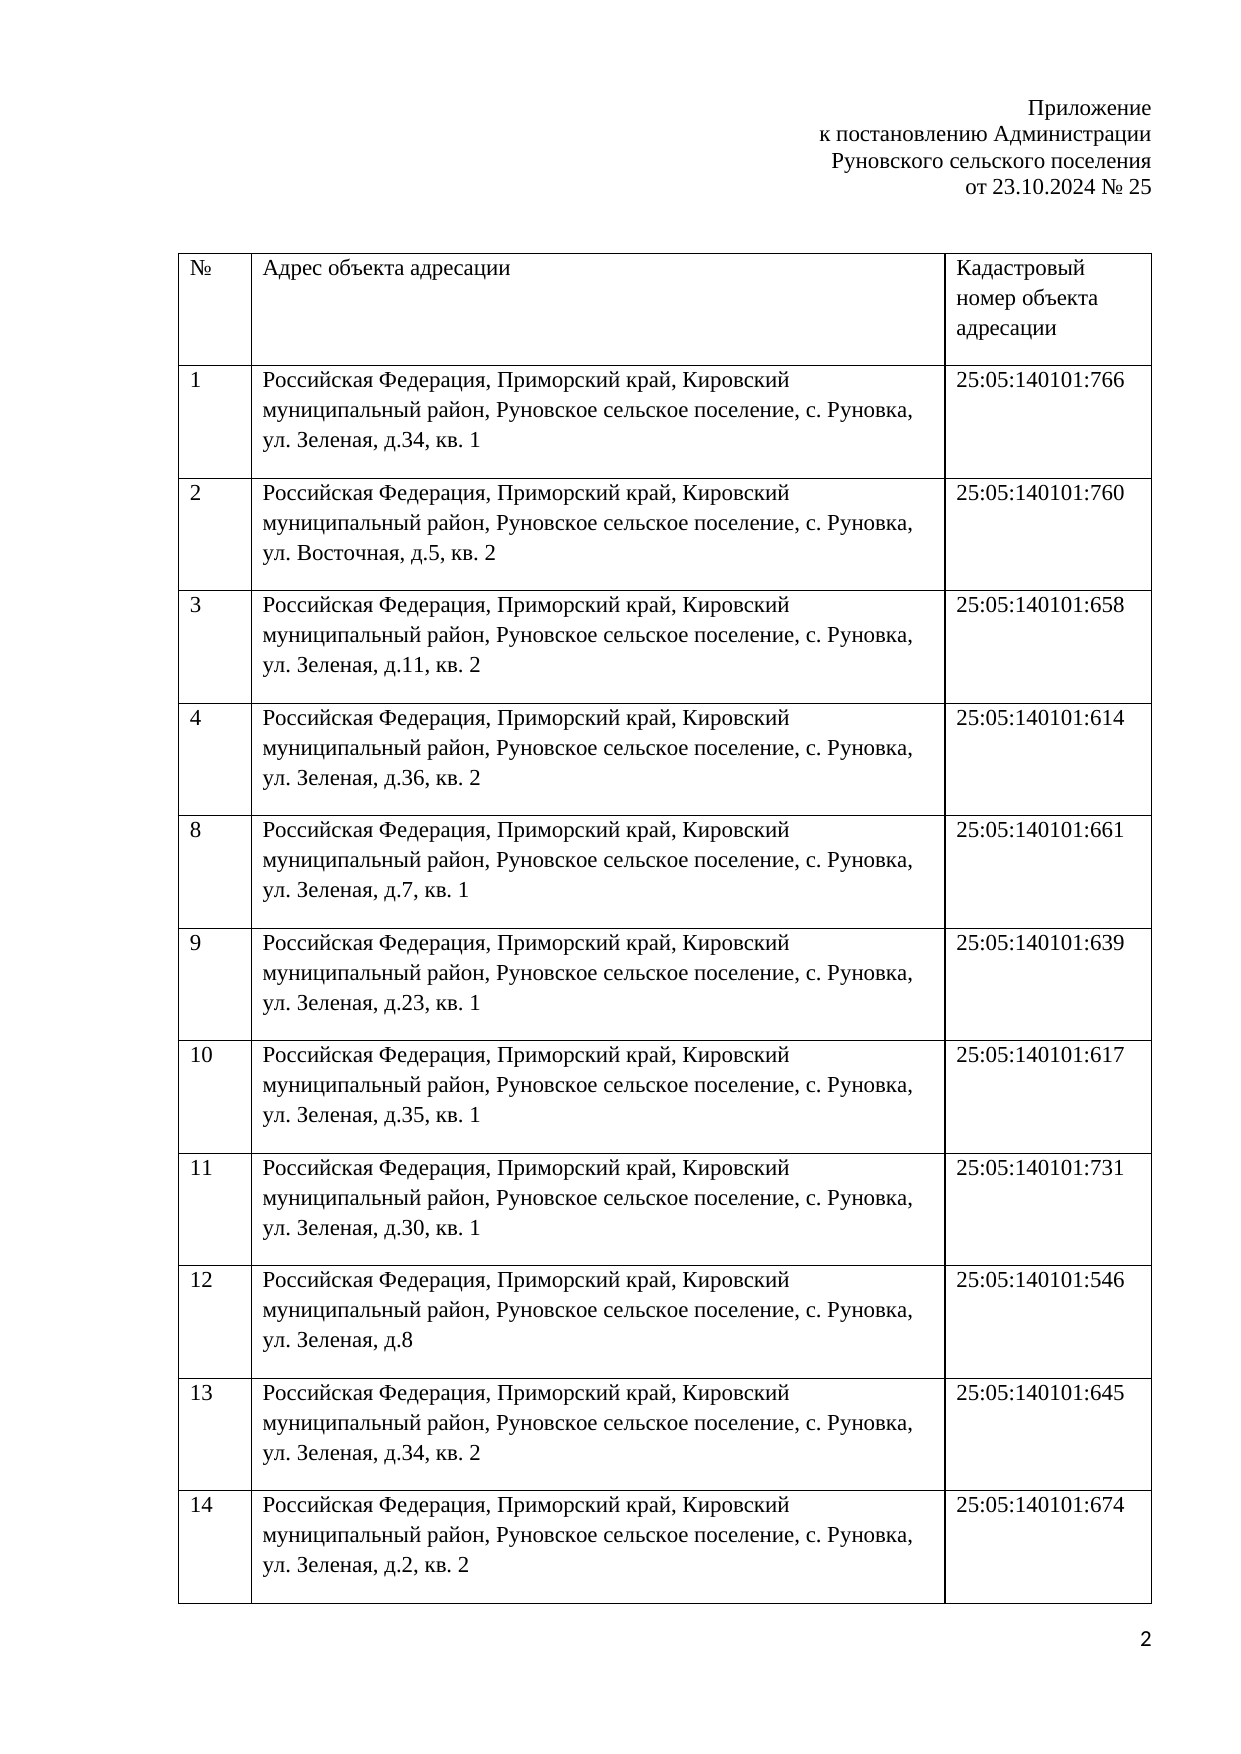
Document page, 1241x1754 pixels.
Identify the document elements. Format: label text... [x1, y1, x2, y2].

table_cell Российская Федерация, Приморский край, Кировский муниципальный район, Руновское сельское поселение, с. Руновка, ул. Восточная, д.5, кв. 2 [252, 479, 944, 590]
table_cell 1 [179, 366, 251, 478]
table_header № [179, 254, 251, 365]
table_cell 25:05:140101:766 [946, 366, 1151, 478]
table_cell 25:05:140101:674 [946, 1491, 1151, 1603]
table_cell Российская Федерация, Приморский край, Кировский муниципальный район, Руновское сельское поселение, с. Руновка, ул. Зеленая, д.23, кв. 1 [252, 929, 944, 1040]
table_cell 4 [179, 704, 251, 815]
table_cell 9 [179, 929, 251, 1040]
table_cell Российская Федерация, Приморский край, Кировский муниципальный район, Руновское сельское поселение, с. Руновка, ул. Зеленая, д.36, кв. 2 [252, 704, 944, 815]
table_cell 25:05:140101:658 [946, 591, 1151, 703]
table_cell 25:05:140101:614 [946, 704, 1151, 815]
table_cell Российская Федерация, Приморский край, Кировский муниципальный район, Руновское сельское поселение, с. Руновка, ул. Зеленая, д.30, кв. 1 [252, 1154, 944, 1265]
table_cell 10 [179, 1041, 251, 1153]
table_cell 25:05:140101:731 [946, 1154, 1151, 1265]
table_cell 25:05:140101:661 [946, 816, 1151, 928]
table_cell 25:05:140101:639 [946, 929, 1151, 1040]
table_cell 25:05:140101:617 [946, 1041, 1151, 1153]
text от 23.10.2024 № 25 [177, 173, 1152, 199]
table_cell 3 [179, 591, 251, 703]
table_cell 25:05:140101:645 [946, 1379, 1151, 1490]
table_cell 25:05:140101:760 [946, 479, 1151, 590]
text Руновского сельского поселения [177, 147, 1152, 173]
table_cell 12 [179, 1266, 251, 1378]
text Приложение [177, 94, 1152, 121]
table_header Адрес объекта адресации [252, 254, 944, 365]
table_cell 13 [179, 1379, 251, 1490]
table_cell 25:05:140101:546 [946, 1266, 1151, 1378]
table_cell 11 [179, 1154, 251, 1265]
table_cell Российская Федерация, Приморский край, Кировский муниципальный район, Руновское сельское поселение, с. Руновка, ул. Зеленая, д.8 [252, 1266, 944, 1378]
table_cell Российская Федерация, Приморский край, Кировский муниципальный район, Руновское сельское поселение, с. Руновка, ул. Зеленая, д.7, кв. 1 [252, 816, 944, 928]
table_cell Российская Федерация, Приморский край, Кировский муниципальный район, Руновское сельское поселение, с. Руновка, ул. Зеленая, д.35, кв. 1 [252, 1041, 944, 1153]
table_cell 8 [179, 816, 251, 928]
table_cell 14 [179, 1491, 251, 1603]
table_cell Российская Федерация, Приморский край, Кировский муниципальный район, Руновское сельское поселение, с. Руновка, ул. Зеленая, д.34, кв. 2 [252, 1379, 944, 1490]
table_cell Российская Федерация, Приморский край, Кировский муниципальный район, Руновское сельское поселение, с. Руновка, ул. Зеленая, д.34, кв. 1 [252, 366, 944, 478]
table_cell Российская Федерация, Приморский край, Кировский муниципальный район, Руновское сельское поселение, с. Руновка, ул. Зеленая, д.2, кв. 2 [252, 1491, 944, 1603]
table_header Кадастровый номер объекта адресации [946, 254, 1151, 365]
text к постановлению Администрации [177, 121, 1152, 147]
table_cell Российская Федерация, Приморский край, Кировский муниципальный район, Руновское сельское поселение, с. Руновка, ул. Зеленая, д.11, кв. 2 [252, 591, 944, 703]
table_cell 2 [179, 479, 251, 590]
